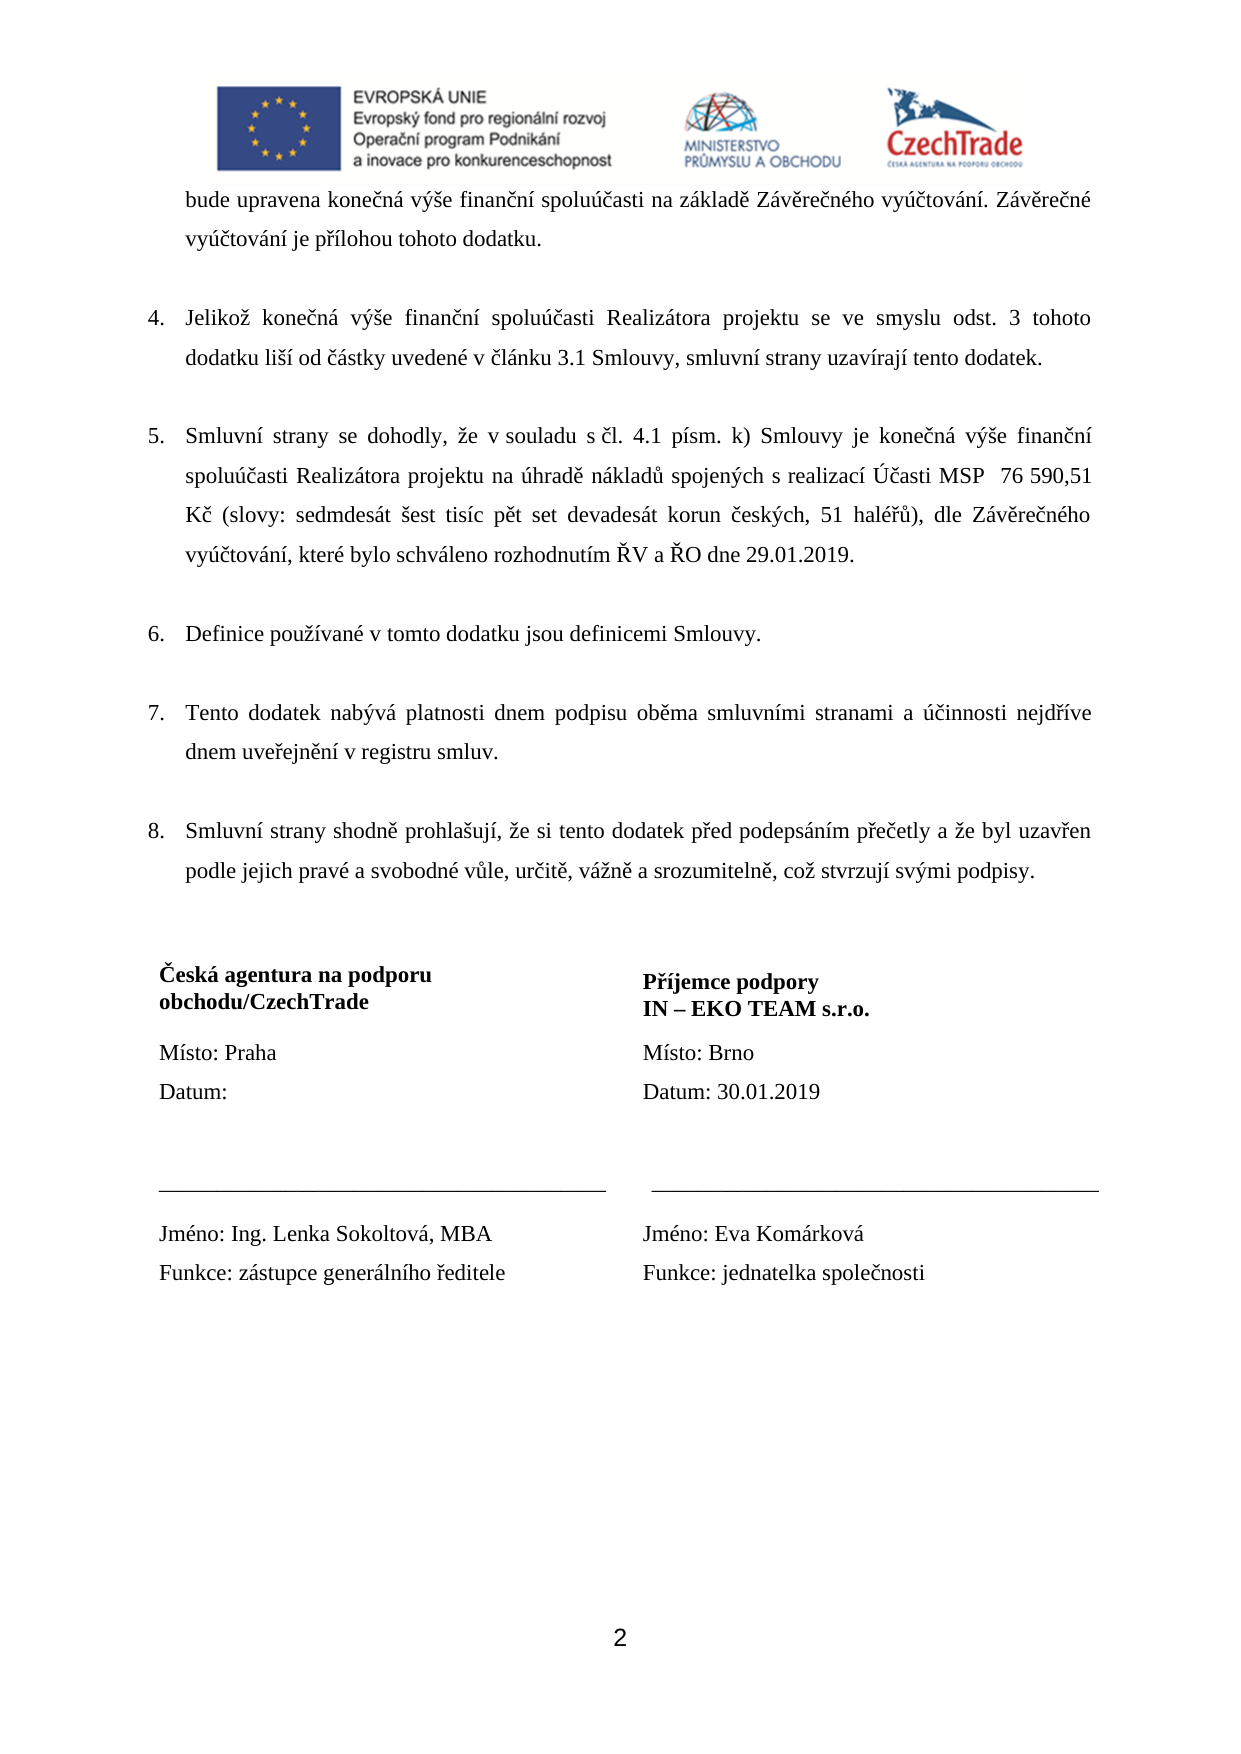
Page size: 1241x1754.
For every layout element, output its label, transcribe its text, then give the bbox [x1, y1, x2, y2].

list Tento dodatek nabývá platnosti dnem podpisu oběma smluvními stranami a účinnosti nejdříve dnem uveřejnění v registru smluv. [148, 699, 1093, 765]
table_cell Místo: Brno Datum: 30.01.2019 [631, 1027, 1119, 1117]
table_header Česká agentura na podporu obchodu/CzechTrade [148, 949, 631, 1027]
picture [205, 73, 1035, 186]
table_cell Místo: Praha Datum: [148, 1027, 631, 1117]
table_cell Jméno: Ing. Lenka Sokoltová, MBA Funkce: zástupce generálního ředitele [148, 1207, 631, 1297]
table_cell Jméno: Eva Komárková Funkce: jednatelka společnosti [631, 1207, 1119, 1297]
table_cell _______________________________________ [148, 1117, 631, 1207]
list Smluvní strany se dohodly, že v souladu s čl. 4.1 písm. k) Smlouvy je konečná výše finanční spoluúčasti Realizátora projektu na úhradě nákladů spojených s realizací Účasti MSP 76 590,51 Kč (slovy: sedmdesát šest tisíc pět set devadesát korun českých, 51 haléřů), dle Závěrečného vyúčtování, které bylo schváleno rozhodnutím ŘV a ŘO dne 29.01.2019. [148, 423, 1093, 567]
table_cell _______________________________________ [631, 1117, 1119, 1207]
list Smluvní strany shodně prohlašují, že si tento dodatek před podepsáním přečetly a že byl uzavřen podle jejich pravé a svobodné vůle, určitě, vážně a srozumitelně, což stvrzují svými podpisy. [148, 817, 1093, 883]
list Jelikož konečná výše finanční spoluúčasti Realizátora projektu se ve smyslu odst. 3 tohoto dodatku liší od částky uvedené v článku 3.1 Smlouvy, smluvní strany uzavírají tento dodatek. [148, 304, 1093, 370]
table_header Příjemce podpory IN – EKO TEAM s.r.o. [631, 949, 1119, 1027]
list Definice používané v tomto dodatku jsou definicemi Smlouvy. [148, 620, 1093, 646]
